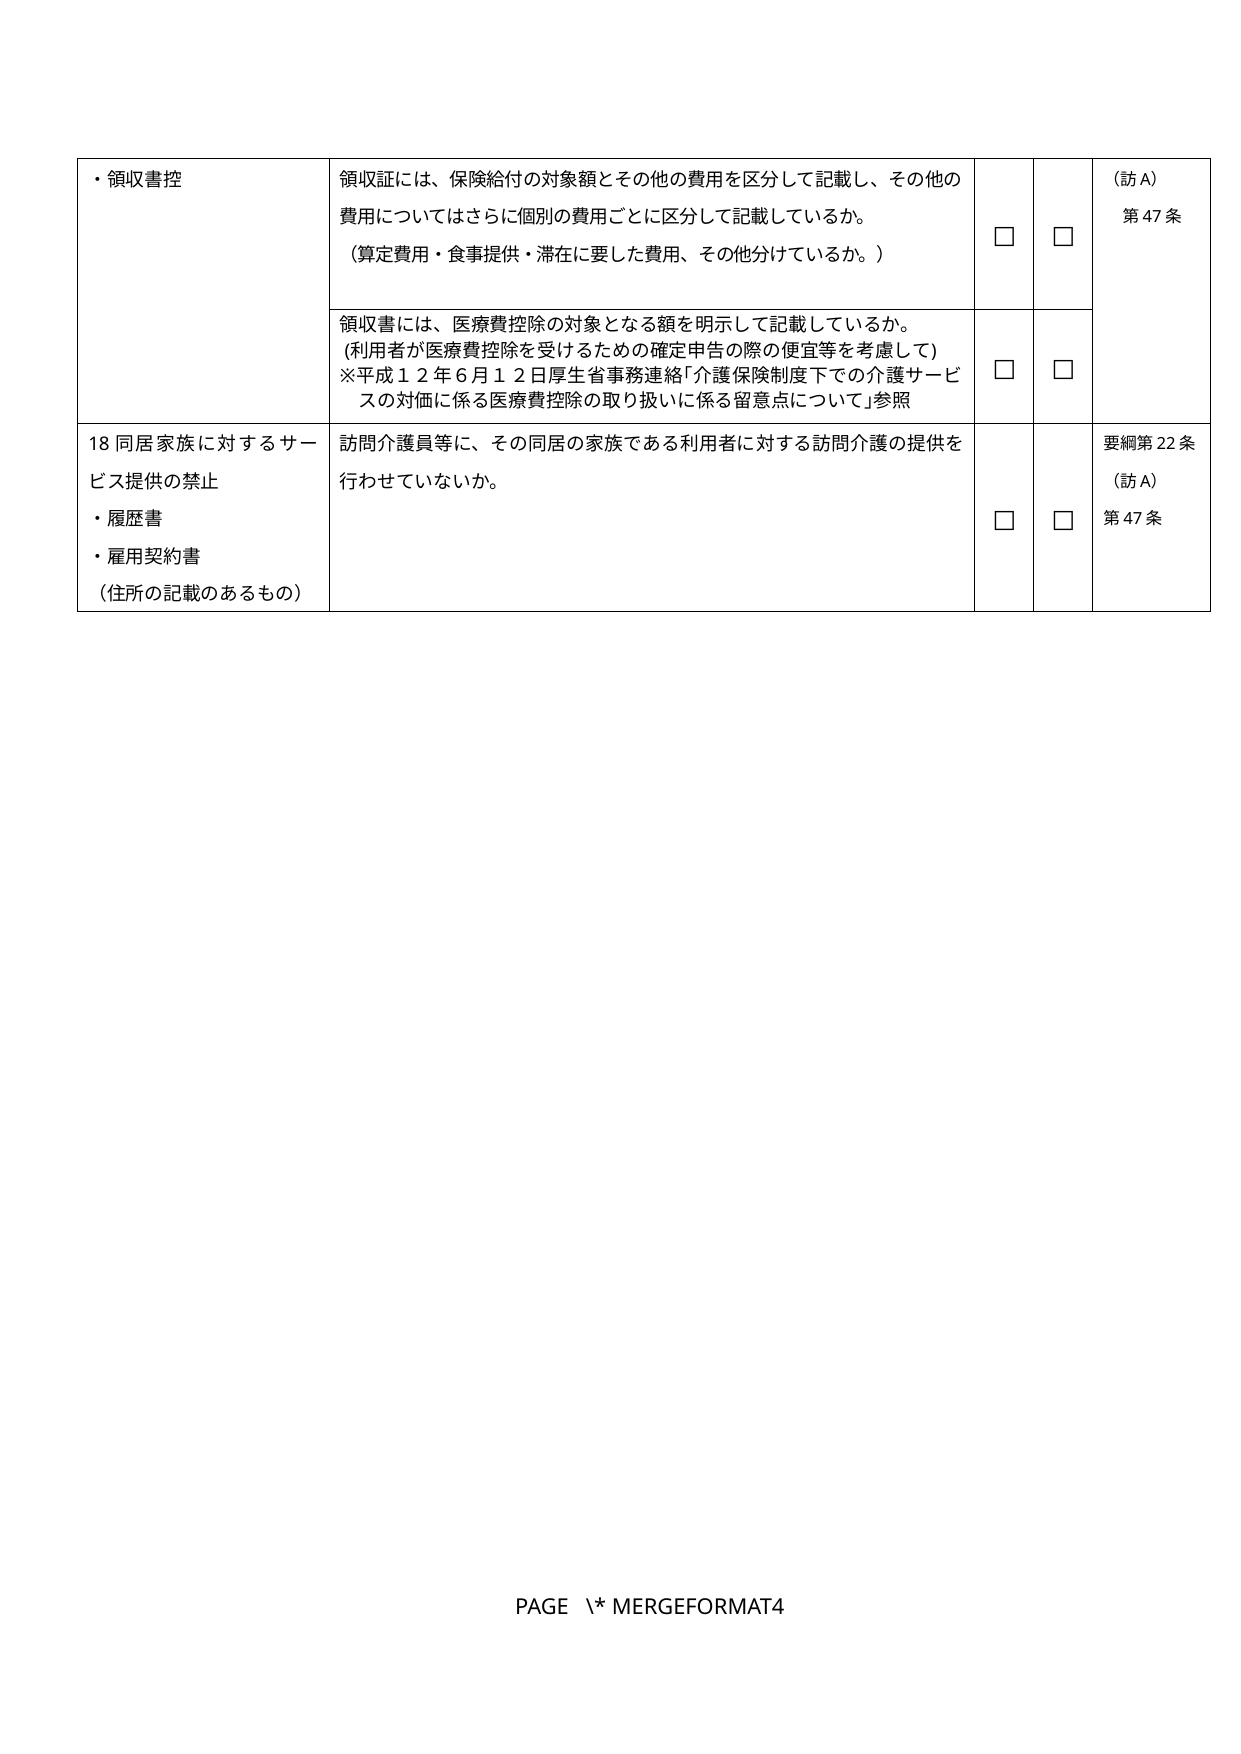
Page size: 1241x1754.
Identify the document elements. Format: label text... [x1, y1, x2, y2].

table_cell 17領収証の交付 ・領収書控 [78, 159, 329, 423]
table_cell 要綱第22条 （訪A） 第47条 [1093, 424, 1210, 611]
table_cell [1093, 159, 1210, 423]
table_cell □ [975, 424, 1033, 611]
table_cell □ [1034, 424, 1092, 611]
table_cell 18同居家族に対するサービス提供の禁止 ・履歴書 ・雇用契約書 （住所の記載のあるもの） [78, 424, 329, 611]
table_cell □ [975, 310, 1033, 423]
table_cell □ [1034, 310, 1092, 423]
table_cell 領収書には、医療費控除の対象となる額を明示して記載しているか。 (利用者が医療費控除を受けるための確定申告の際の便宜等を考慮して) ※平成１２年６月１２日厚生省事務連絡｢介護保険制度下での介護サービスの対価に係る医療費控除の取り扱いに係る留意点について｣参照 [330, 310, 974, 423]
table_cell □ [1034, 159, 1092, 309]
table_cell □ [975, 159, 1033, 309]
table_cell 領収証には、保険給付の対象額とその他の費用を区分して記載し、その他の費用についてはさらに個別の費用ごとに区分して記載しているか。 （算定費用・食事提供・滞在に要した費用、その他分けているか。） [330, 159, 974, 309]
table_cell 訪問介護員等に、その同居の家族である利用者に対する訪問介護の提供を行わせていないか。 [330, 424, 974, 611]
